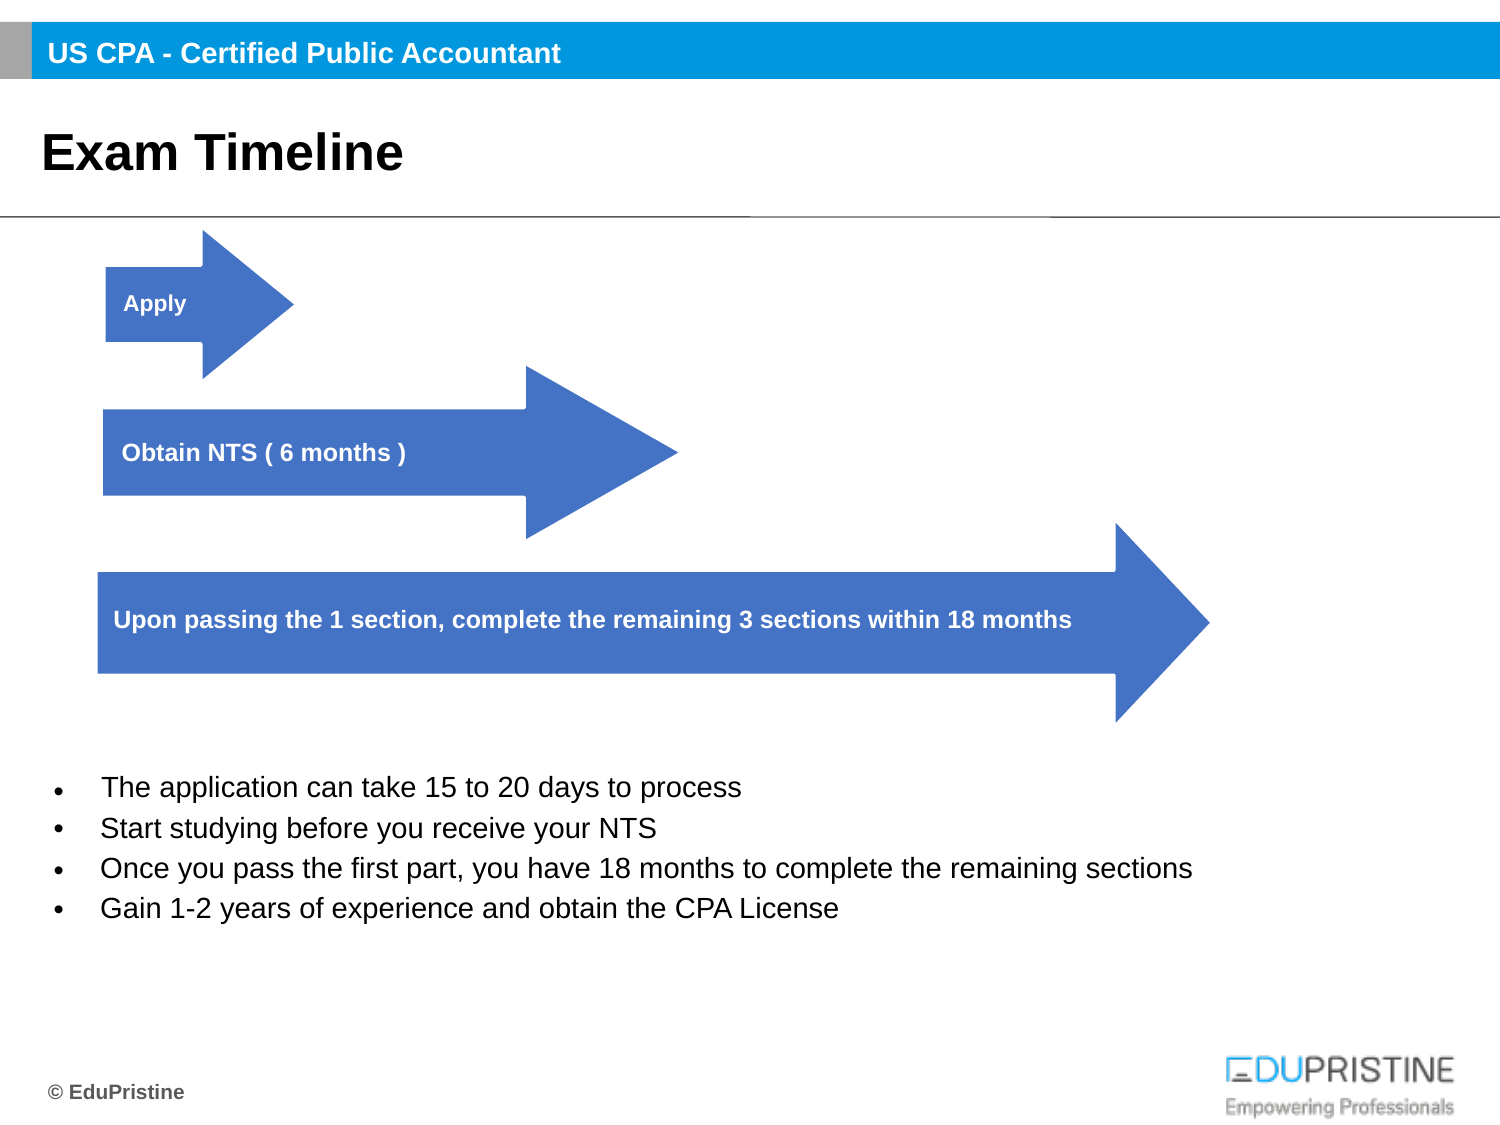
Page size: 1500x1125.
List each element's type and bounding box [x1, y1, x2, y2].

picture [1213, 1045, 1462, 1121]
